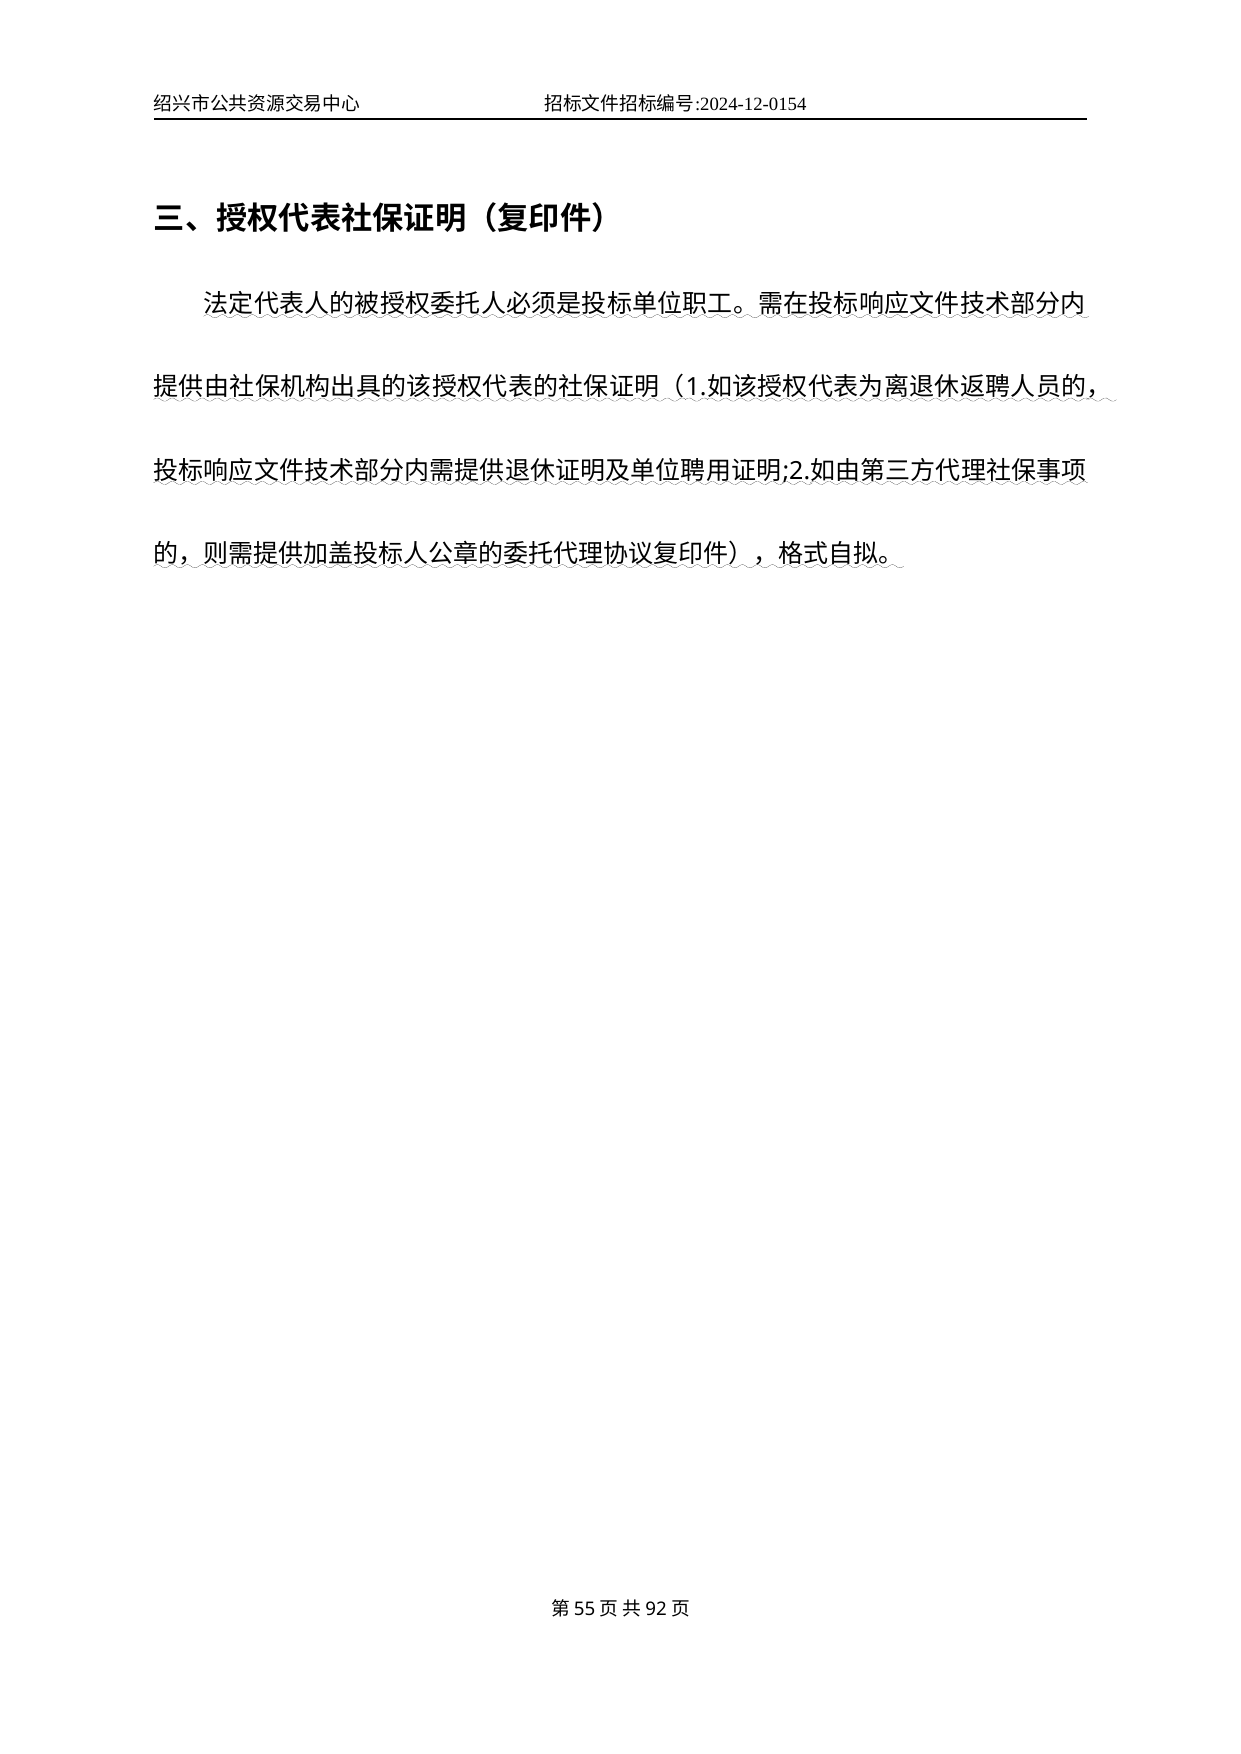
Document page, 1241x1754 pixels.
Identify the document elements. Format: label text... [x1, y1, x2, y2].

text 法定代表人的被授权委托人必须是投标单位职工。需在投标响应文件技术部分内提供由社保机构出具的该授权代表的社保证明（1.如该授权代表为离退休返聘人员的，投标响应文件技术部分内需提供退休证明及单位聘用证明;2.如由第三方代理社保事项的，则需提供加盖投标人公章的委托代理协议复印件），格式自拟。 [153, 246, 1087, 401]
text 三、授权代表社保证明（复印件） [153, 162, 1087, 246]
text 法定代表人的被授权委托人必须是投标单位职工。需在投标响应文件技术部分内提供由社保机构出具的该授权代表的社保证明（1.如该授权代表为离退休返聘人员的，投标响应文件技术部分内需提供退休证明及单位聘用证明;2.如由第三方代理社保事项的，则需提供加盖投标人公章的委托代理协议复印件），格式自拟。 [153, 482, 1087, 579]
text 法定代表人的被授权委托人必须是投标单位职工。需在投标响应文件技术部分内提供由社保机构出具的该授权代表的社保证明（1.如该授权代表为离退休返聘人员的，投标响应文件技术部分内需提供退休证明及单位聘用证明;2.如由第三方代理社保事项的，则需提供加盖投标人公章的委托代理协议复印件），格式自拟。 [153, 399, 1087, 484]
